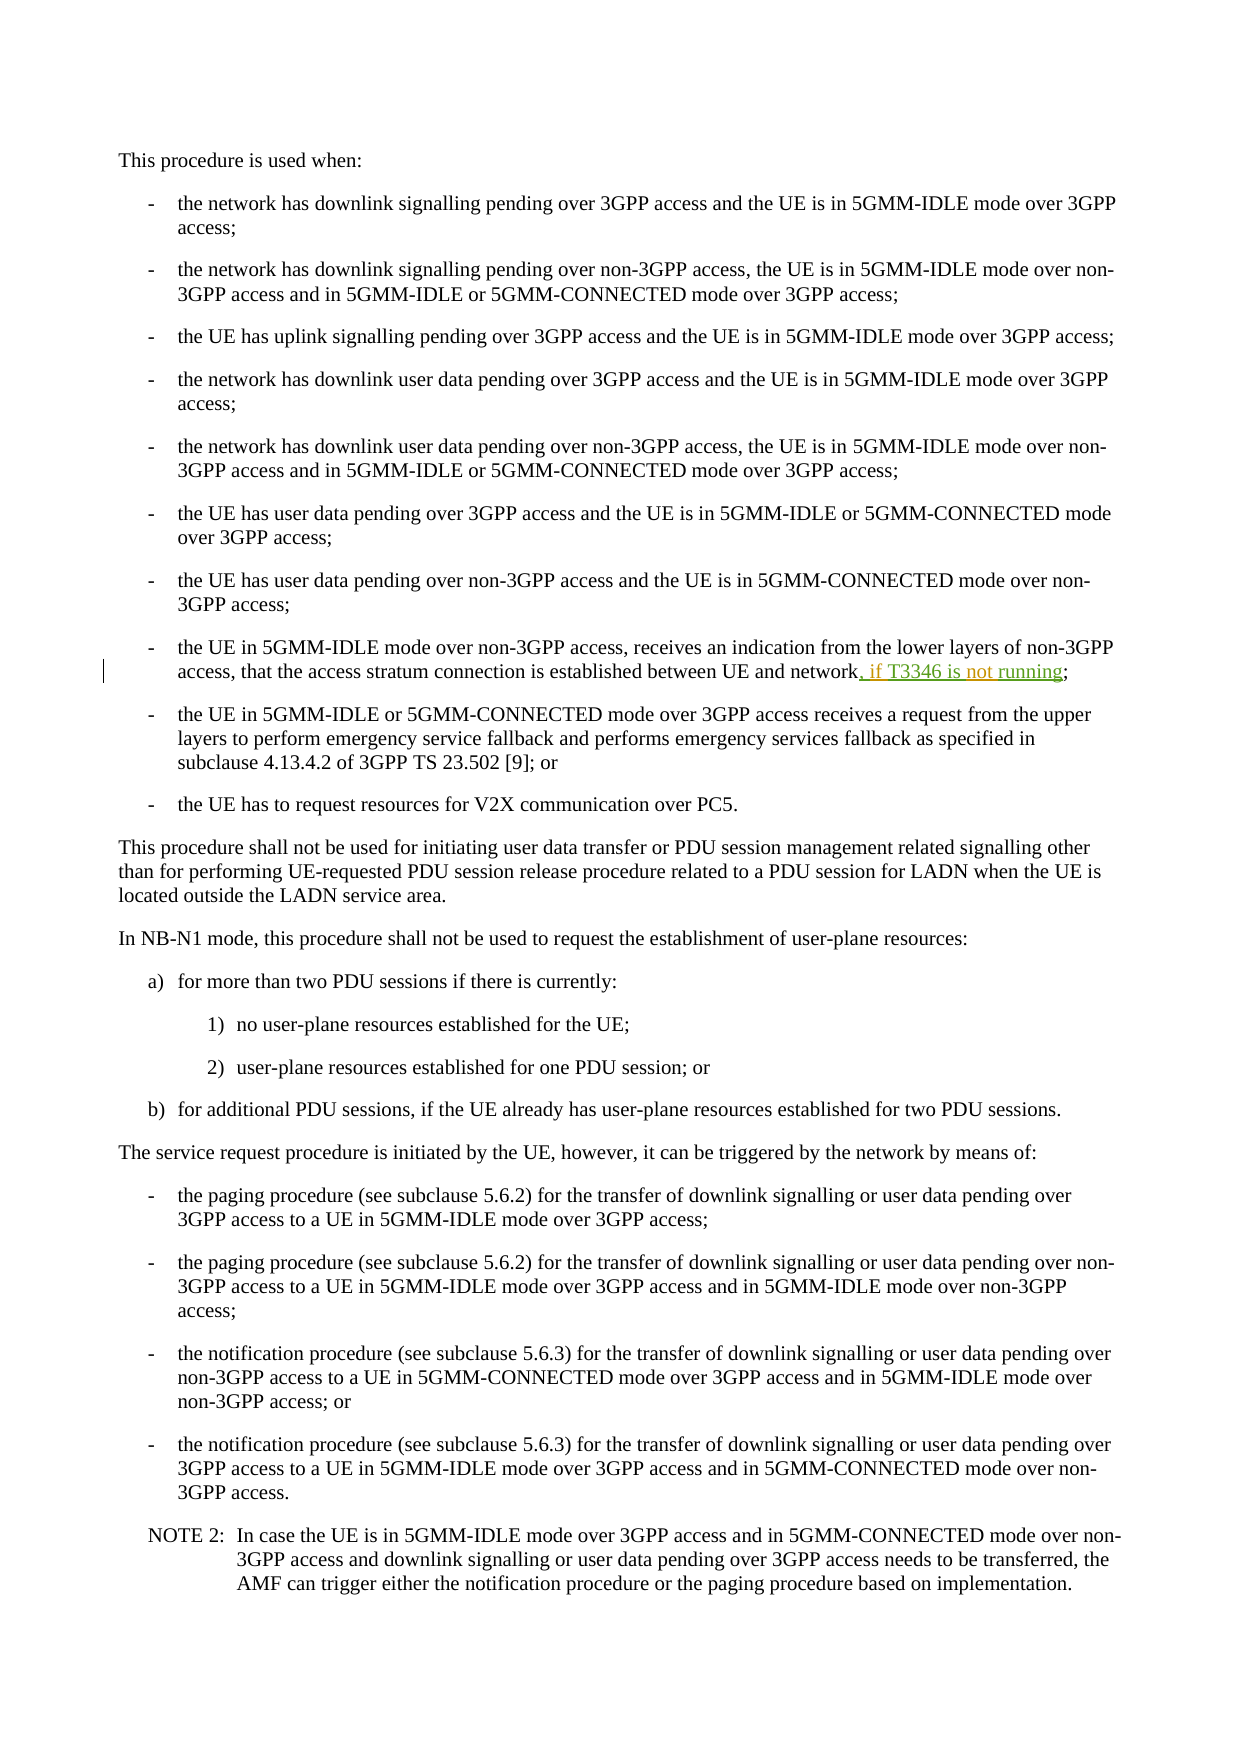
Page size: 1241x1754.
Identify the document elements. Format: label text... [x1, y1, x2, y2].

text - the UE has uplink signalling pending over 3GPP access and the UE is in 5GMM-IDLE mode over 3GPP access; [148, 324, 1122, 348]
text 1) no user-plane resources established for the UE; [207, 1012, 1122, 1036]
text - the UE has user data pending over 3GPP access and the UE is in 5GMM-IDLE or 5GMM-CONNECTED mode over 3GPP access; [148, 501, 1122, 549]
text - the paging procedure (see subclause 5.6.2) for the transfer of downlink signalling or user data pending over non-3GPP access to a UE in 5GMM-IDLE mode over 3GPP access and in 5GMM-IDLE mode over non-3GPP access; [148, 1250, 1122, 1322]
text 2) user-plane resources established for one PDU session; or [207, 1054, 1122, 1079]
text - the UE has to request resources for V2X communication over PC5. [148, 792, 1122, 816]
text NOTE 2: In case the UE is in 5GMM-IDLE mode over 3GPP access and in 5GMM-CONNECTED mode over non-3GPP access and downlink signalling or user data pending over 3GPP access needs to be transferred, the AMF can trigger either the notification procedure or the paging procedure based on implementation. [148, 1523, 1122, 1595]
text - the UE in 5GMM-IDLE or 5GMM-CONNECTED mode over 3GPP access receives a request from the upper layers to perform emergency service fallback and performs emergency services fallback as specified in subclause 4.13.4.2 of 3GPP TS 23.502 [9]; or [148, 701, 1122, 774]
text - the paging procedure (see subclause 5.6.2) for the transfer of downlink signalling or user data pending over 3GPP access to a UE in 5GMM-IDLE mode over 3GPP access; [148, 1183, 1122, 1231]
text This procedure is used when: [118, 148, 1122, 172]
text - the UE in 5GMM-IDLE mode over non-3GPP access, receives an indication from the lower layers of non-3GPP access, that the access stratum connection is established between UE and network; [148, 634, 1122, 683]
text - the network has downlink signalling pending over 3GPP access and the UE is in 5GMM-IDLE mode over 3GPP access; [148, 191, 1122, 239]
text - the network has downlink signalling pending over non-3GPP access, the UE is in 5GMM-IDLE mode over non-3GPP access and in 5GMM-IDLE or 5GMM-CONNECTED mode over 3GPP access; [148, 257, 1122, 306]
text - the notification procedure (see subclause 5.6.3) for the transfer of downlink signalling or user data pending over non-3GPP access to a UE in 5GMM-CONNECTED mode over 3GPP access and in 5GMM-IDLE mode over non-3GPP access; or [148, 1341, 1122, 1413]
text - the network has downlink user data pending over 3GPP access and the UE is in 5GMM-IDLE mode over 3GPP access; [148, 367, 1122, 415]
text b) for additional PDU sessions, if the UE already has user-plane resources established for two PDU sessions. [148, 1097, 1122, 1121]
text - the UE has user data pending over non-3GPP access and the UE is in 5GMM-CONNECTED mode over non-3GPP access; [148, 568, 1122, 616]
text - the network has downlink user data pending over non-3GPP access, the UE is in 5GMM-IDLE mode over non-3GPP access and in 5GMM-IDLE or 5GMM-CONNECTED mode over 3GPP access; [148, 434, 1122, 482]
text This procedure shall not be used for initiating user data transfer or PDU session management related signalling other than for performing UE-requested PDU session release procedure related to a PDU session for LADN when the UE is located outside the LADN service area. [118, 835, 1122, 907]
text The service request procedure is initiated by the UE, however, it can be triggered by the network by means of: [118, 1140, 1122, 1164]
text - the notification procedure (see subclause 5.6.3) for the transfer of downlink signalling or user data pending over 3GPP access to a UE in 5GMM-IDLE mode over 3GPP access and in 5GMM-CONNECTED mode over non-3GPP access. [148, 1432, 1122, 1504]
text a) for more than two PDU sessions if there is currently: [148, 969, 1122, 993]
text In NB-N1 mode, this procedure shall not be used to request the establishment of user-plane resources: [118, 926, 1122, 950]
